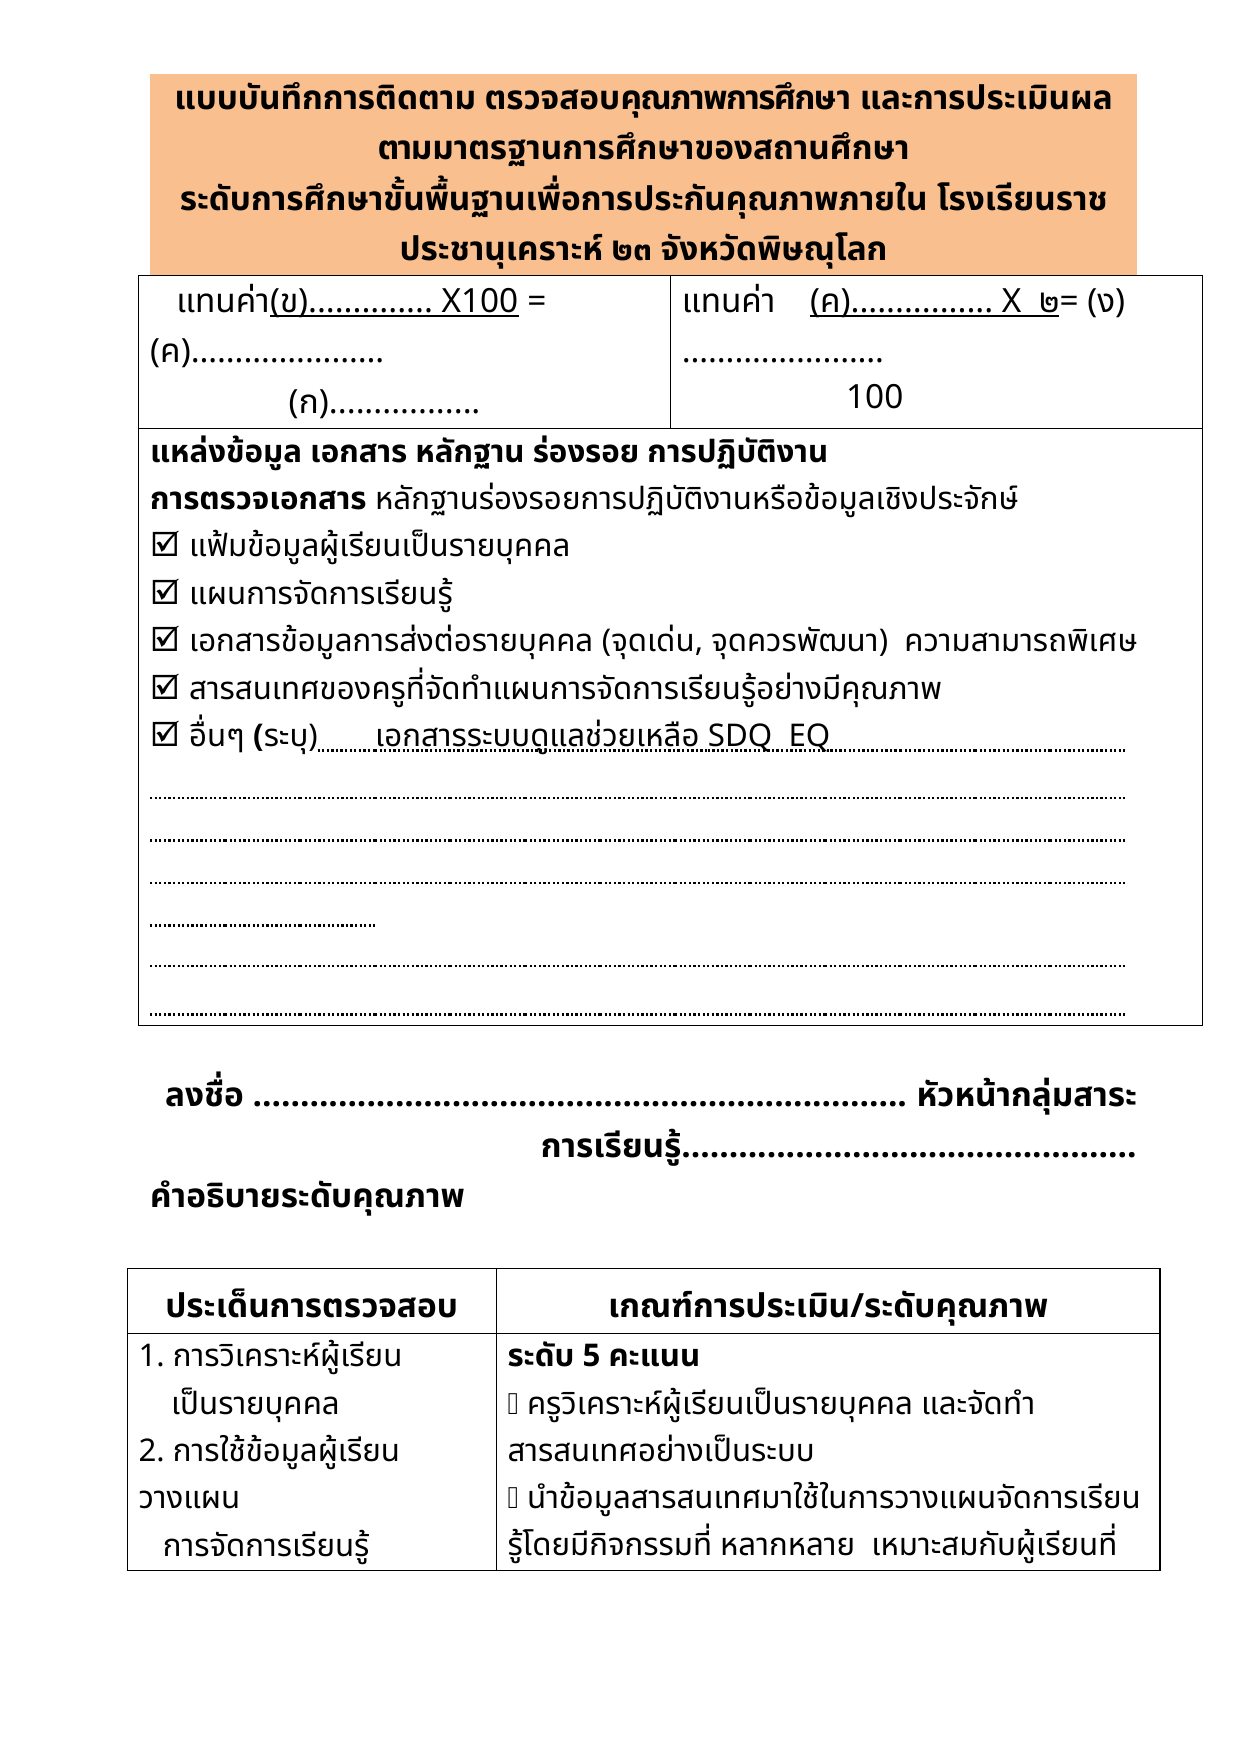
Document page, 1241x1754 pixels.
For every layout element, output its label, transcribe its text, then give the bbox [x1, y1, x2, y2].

table_header ประเด็นการตรวจสอบ [128, 1269, 496, 1332]
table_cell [128, 1334, 496, 1570]
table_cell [139, 276, 670, 428]
text ลงชื่อ ..................................................................... หัวหน้ากลุ่มสาระการเรียนรู้................................................ [150, 1071, 1137, 1172]
table_header เกณฑ์การประเมิน/ระดับคุณภาพ [497, 1269, 1159, 1332]
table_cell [671, 276, 1202, 428]
text คำอธิบายระดับคุณภาพ [150, 1172, 1137, 1223]
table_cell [497, 1334, 1159, 1570]
table_cell แหล่งข้อมูล เอกสาร หลักฐาน ร่องรอย การปฏิบัติงาน การตรวจเอกสาร หลักฐานร่องรอยการปฏิบัติงานหรือข้อมูลเชิงประจักษ์ แฟ้มข้อมูลผู้เรียนเป็นรายบุคคล แผนการจัดการเรียนรู้ เอกสารข้อมูลการส่งต่อรายบุคคล (จุดเด่น, จุดควรพัฒนา) ความสามารถพิเศษ สารสนเทศของครูที่จัดทำแผนการจัดการเรียนรู้อย่างมีคุณภาพ อื่นๆ (ระบุ) เอกสารระบบดูแลช่วยเหลือ SDQ EQ [139, 429, 1202, 1025]
